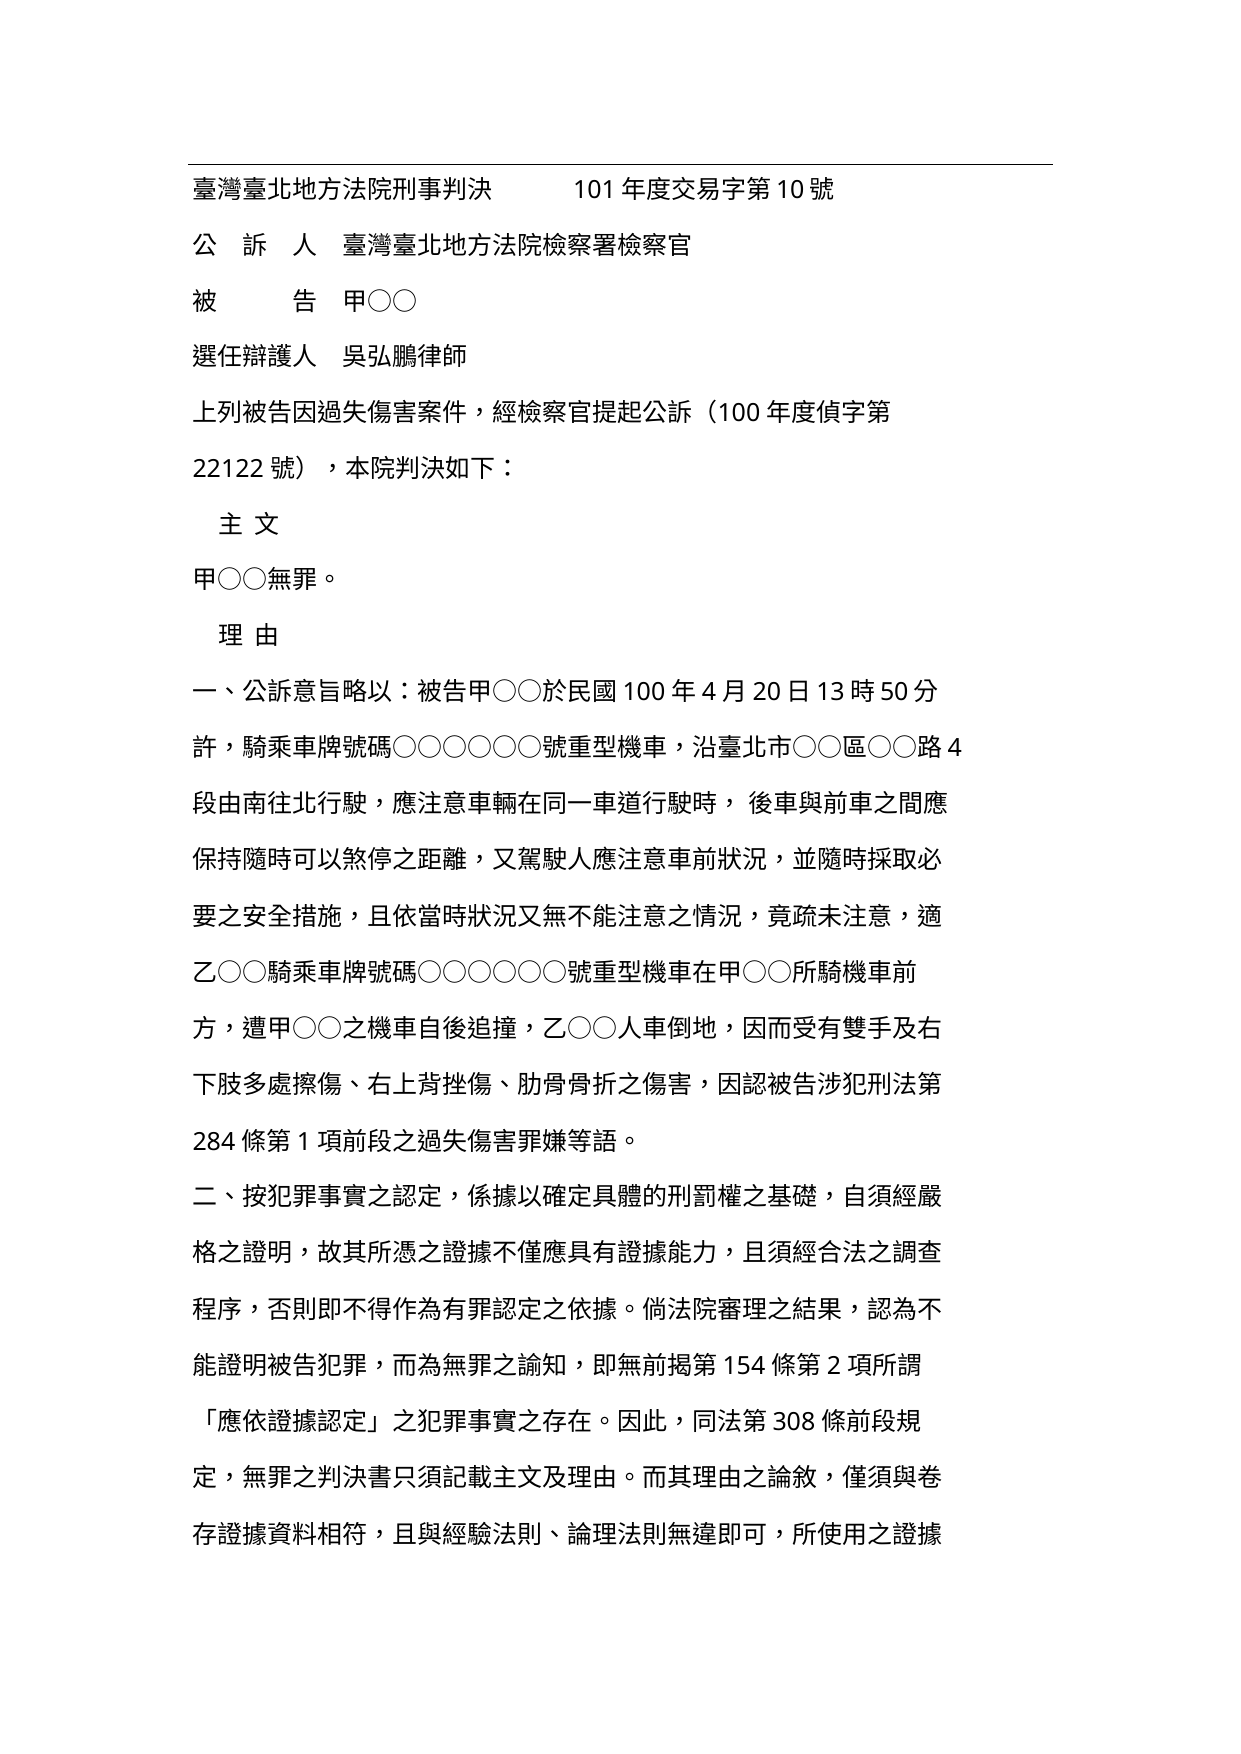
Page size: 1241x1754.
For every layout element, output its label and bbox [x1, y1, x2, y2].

table_header [186, 165, 972, 1556]
